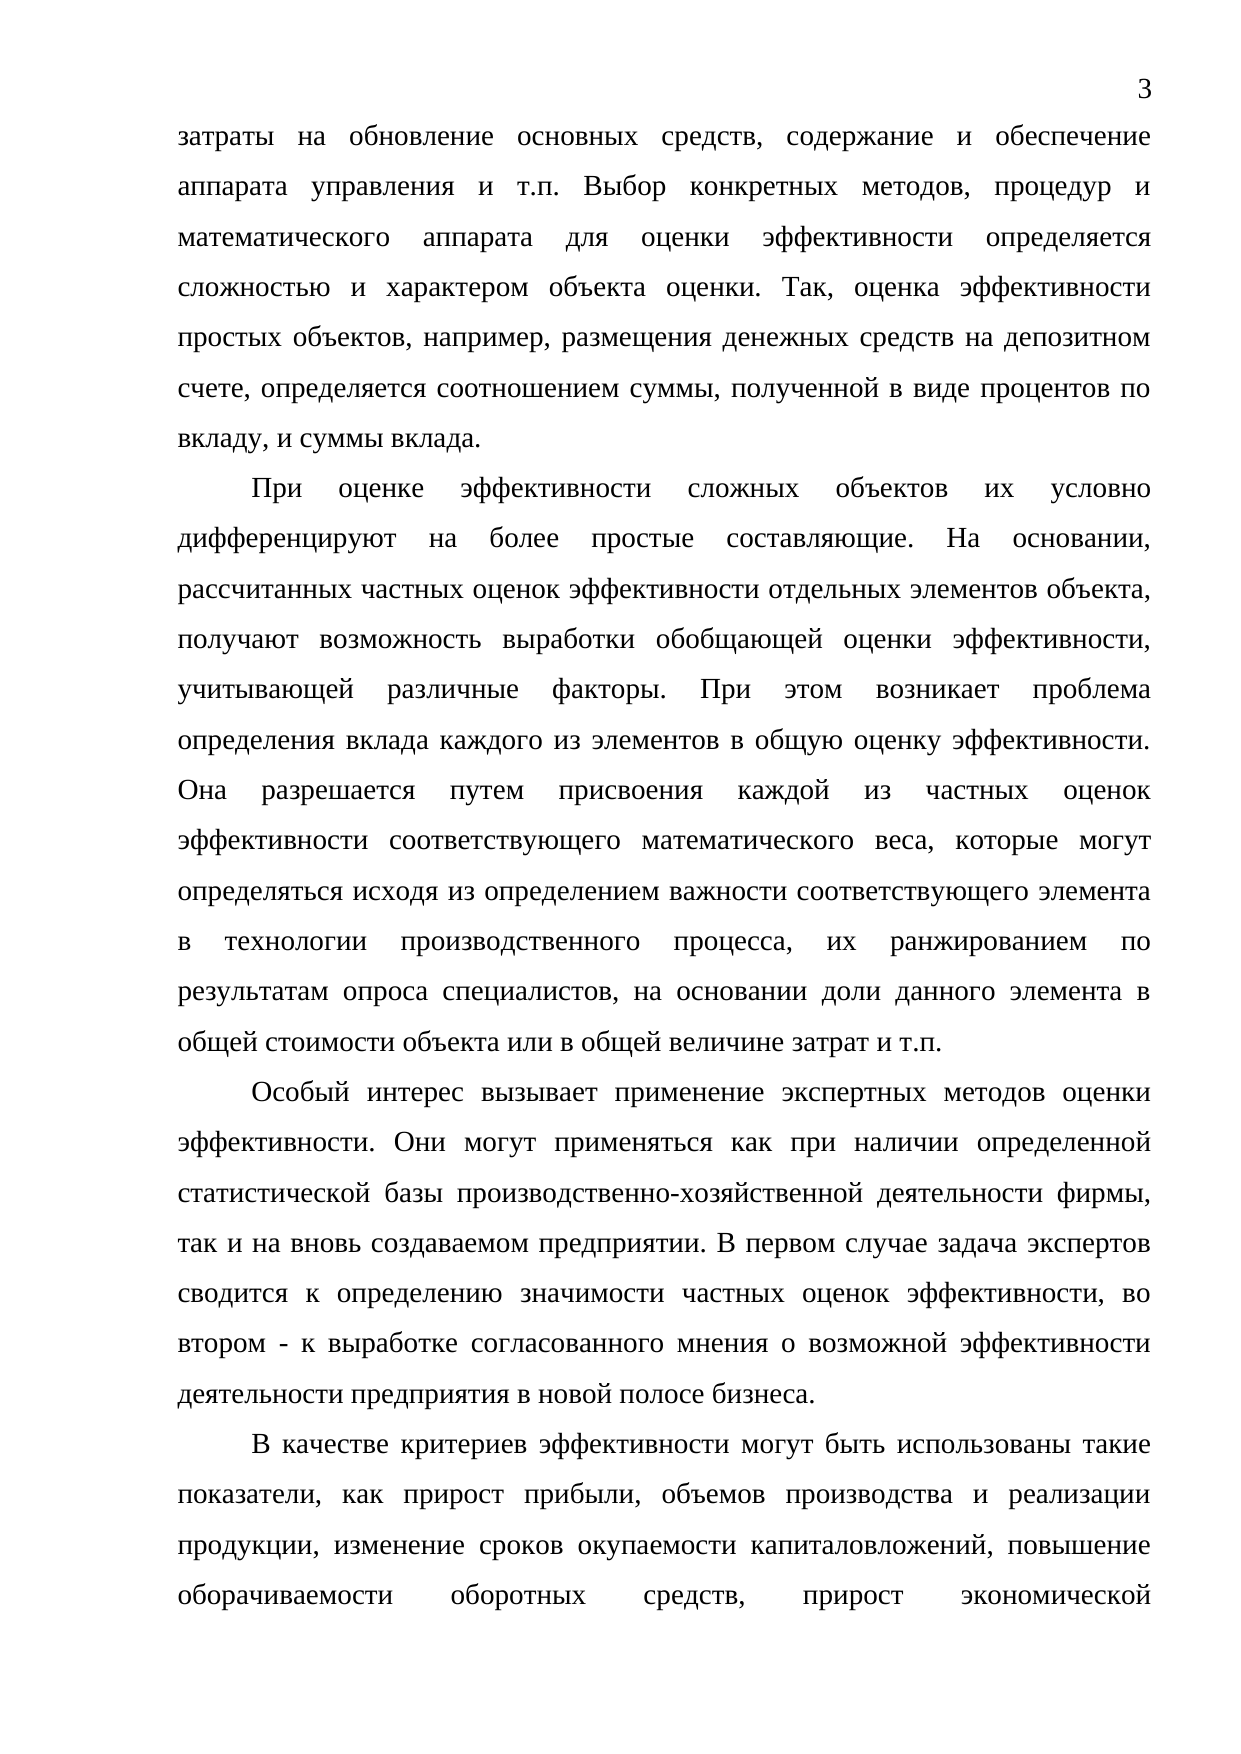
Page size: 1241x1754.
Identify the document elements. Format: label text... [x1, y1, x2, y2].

text Особый интерес вызывает применение экспертных методов оценки эффективности. Они могут применяться как при наличии определенной статистической базы производственно-хозяйственной деятельности фирмы, так и на вновь создаваемом предприятии. В первом случае задача экспертов сводится к определению значимости частных оценок эффективности, во втором - к выработке согласованного мнения о возможной эффективности деятельности предприятия в новой полосе бизнеса. [177, 1074, 1152, 1409]
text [177, 118, 1152, 453]
text При оценке эффективности сложных объектов их условно дифференцируют на более простые составляющие. На основании, рассчитанных частных оценок эффективности отдельных элементов объекта, получают возможность выработки обобщающей оценки эффективности, учитывающей различные факторы. При этом возникает проблема определения вклада каждого из элементов в общую оценку эффективности. Она разрешается путем присвоения каждой из частных оценок эффективности соответствующего математического веса, которые могут определяться исходя из определением важности соответствующего элемента в технологии производственного процесса, их ранжированием по результатам опроса специалистов, на основании доли данного элемента в общей стоимости объекта или в общей величине затрат и т.п. [177, 470, 1152, 1057]
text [177, 1426, 1152, 1611]
